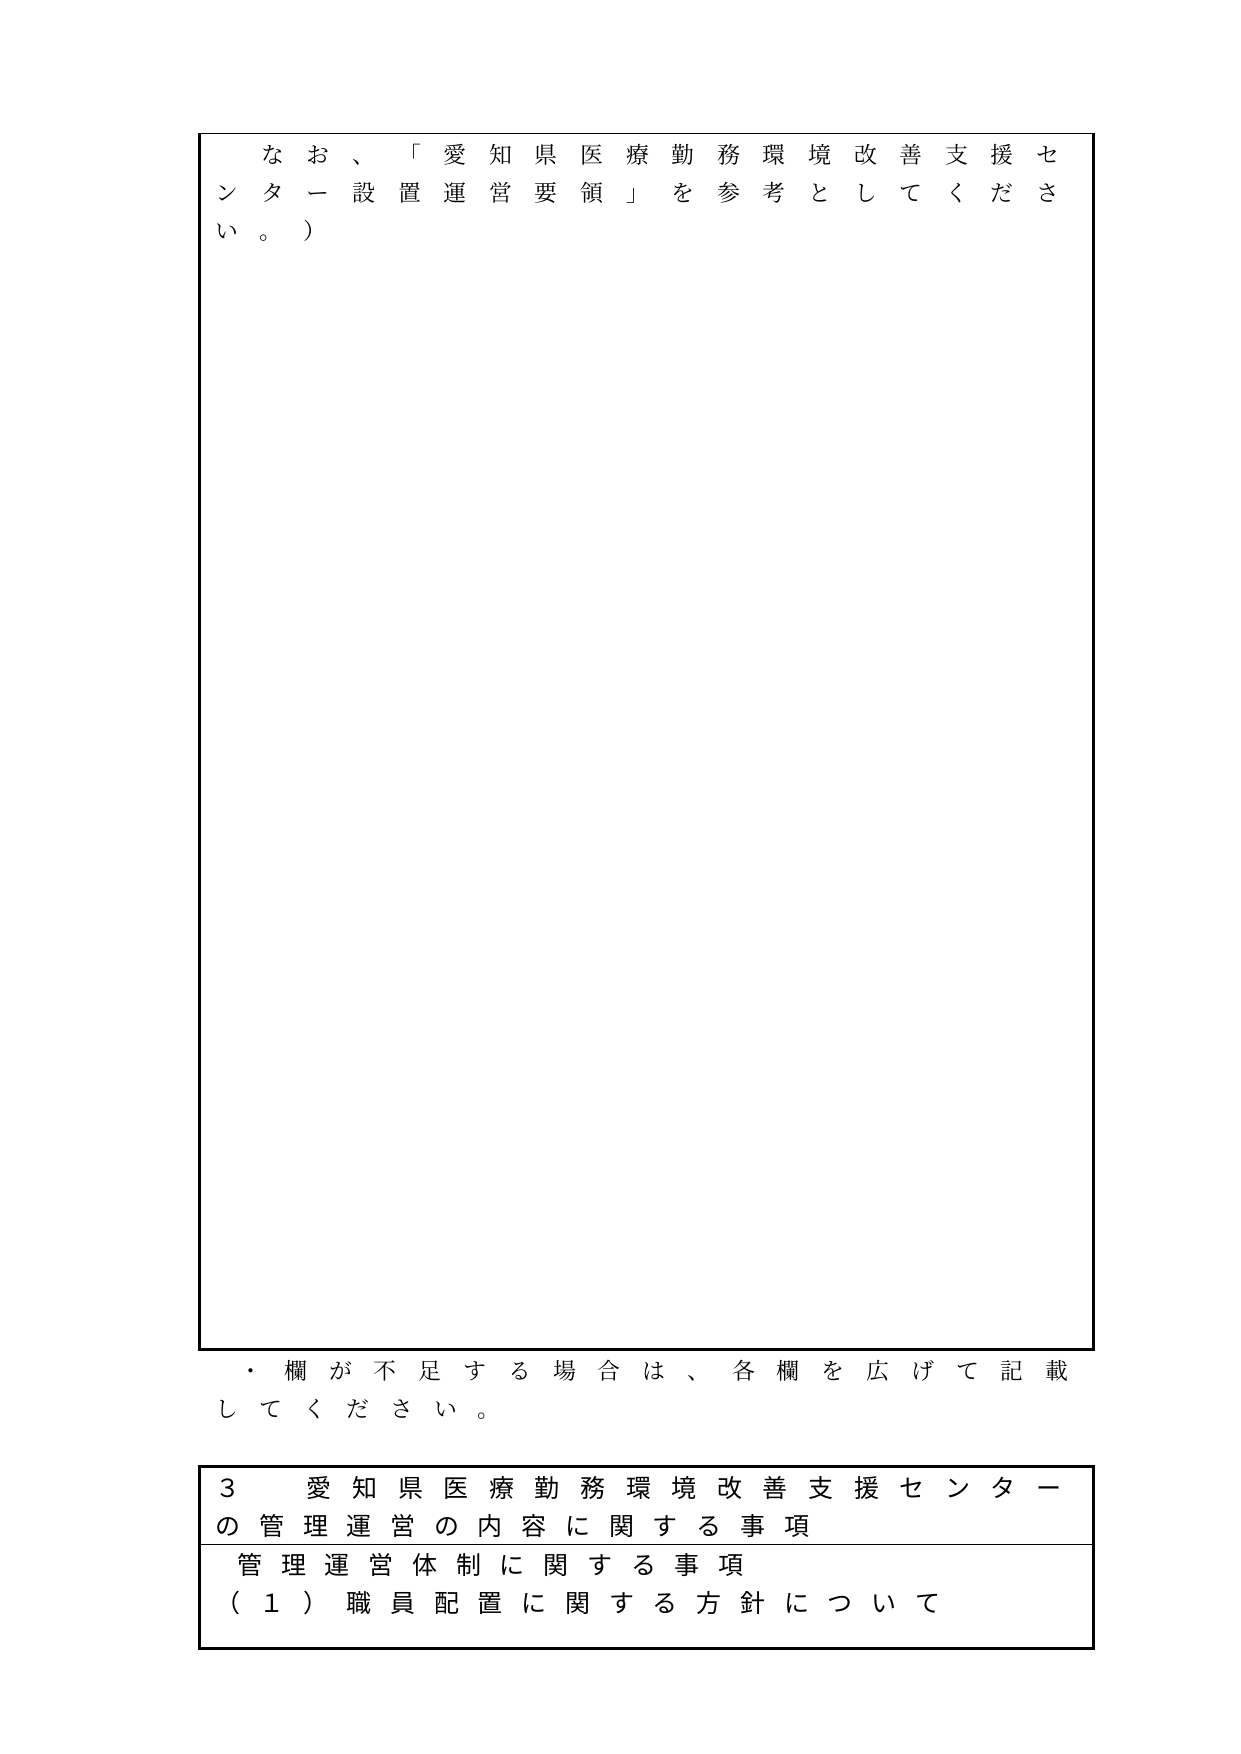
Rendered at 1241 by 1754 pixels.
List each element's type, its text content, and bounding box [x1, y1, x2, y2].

text ・欄が不足する場合は、各欄を広げて記載してください。 [150, 1351, 1090, 1427]
table_header ３ 愛知県医療勤務環境改善支援センターの管理運営の内容に関する事項 [201, 1468, 1092, 1543]
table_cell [201, 1545, 1092, 1647]
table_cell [201, 134, 1092, 1348]
